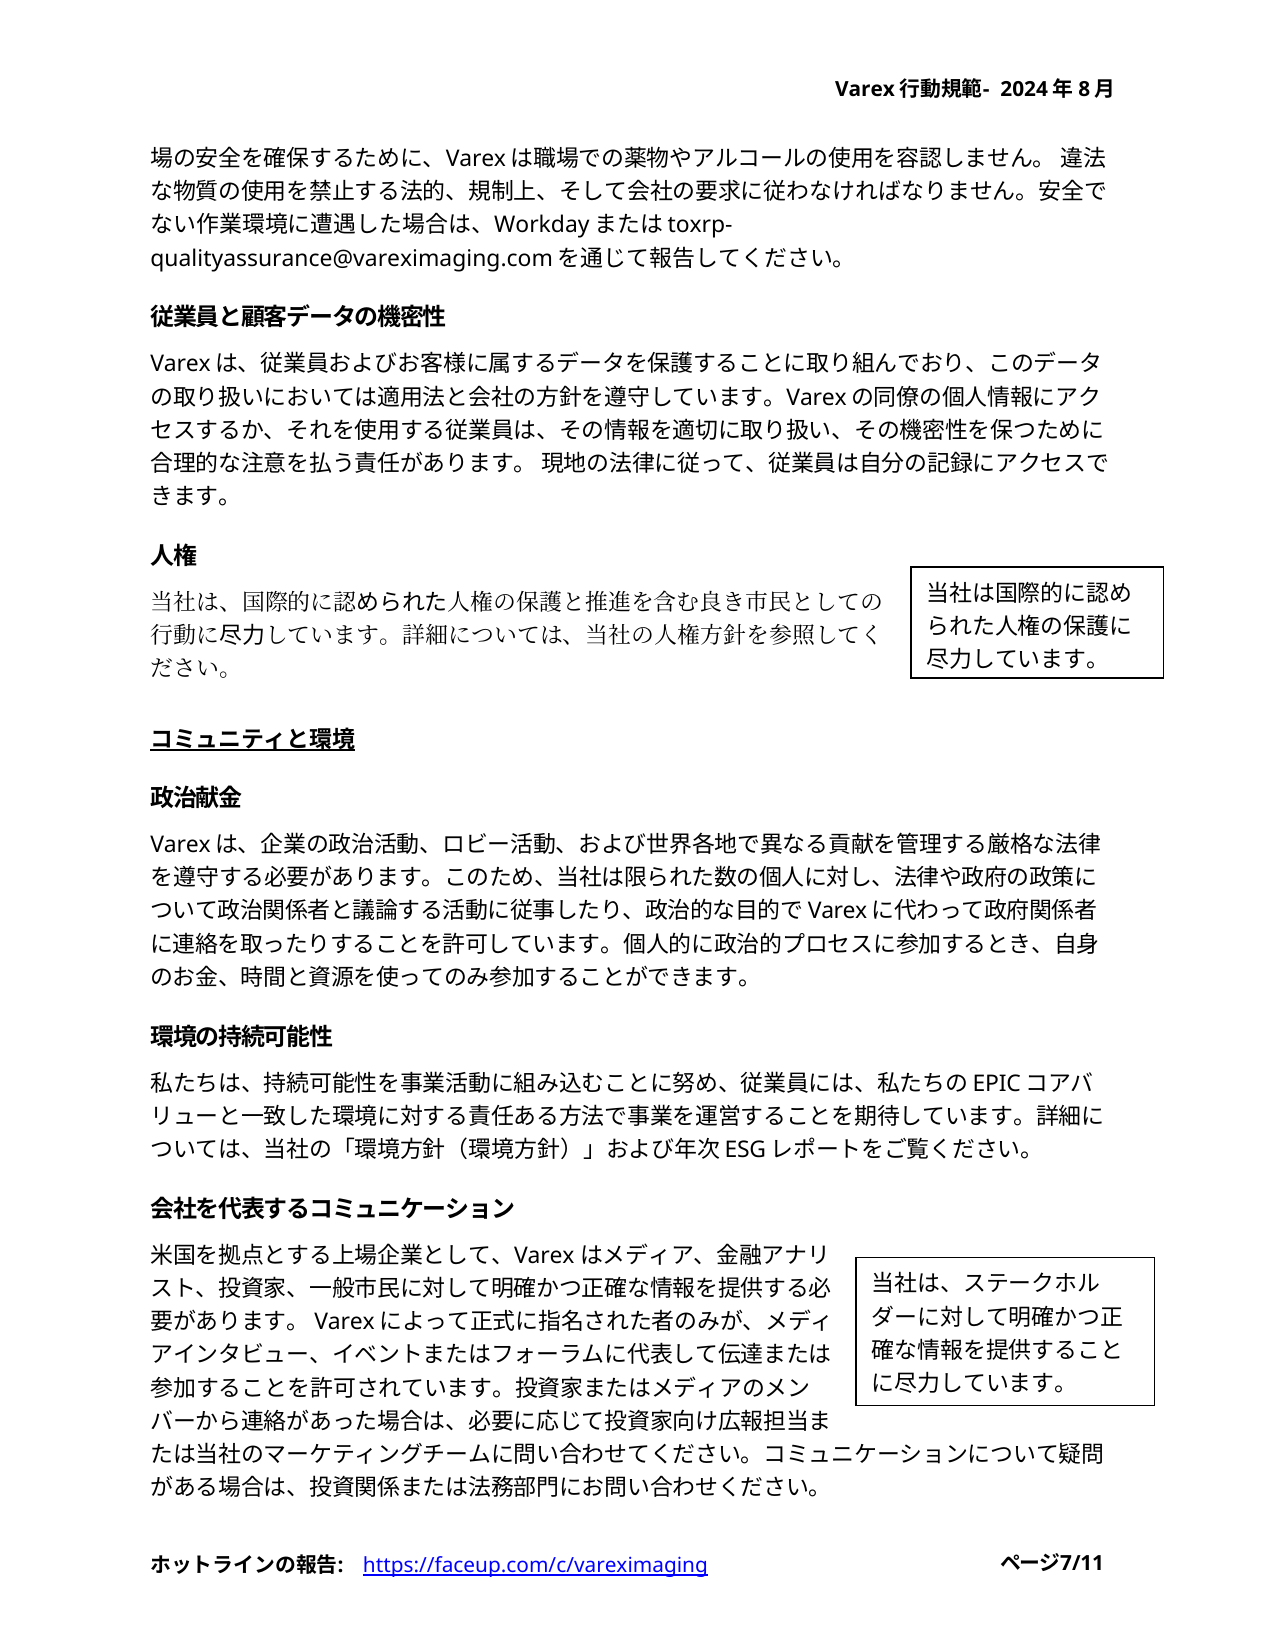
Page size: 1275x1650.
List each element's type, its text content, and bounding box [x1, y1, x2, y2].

text 環境の持続可能性 [150, 1017, 1156, 1052]
text 米国を拠点とする上場企業として、Varex はメディア、金融アナリスト、投資家、一般市民に対して明確かつ正確な情報を提供する必要があります。 Varexによって正式に指名された者のみが、メディアインタビュー、イベントまたはフォーラムに代表して伝達または参加することを許可されています。投資家またはメディアのメンバーから連絡があった場合は、必要に応じて投資家向け広報担当または当社のマーケティングチームに問い合わせてください。コミュニケーションについて疑問がある場合は、投資関係または法務部門にお問い合わせください。 [150, 1236, 1119, 1502]
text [150, 139, 1119, 273]
text Varexは、企業の政治活動、ロビー活動、および世界各地で異なる貢献を管理する厳格な法律を遵守する必要があります。このため、当社は限られた数の個人に対し、法律や政府の政策について政治関係者と議論する活動に従事したり、政治的な目的でVarexに代わって政府関係者に連絡を取ったりすることを許可しています。個人的に政治的プロセスに参加するとき、自身のお金、時間と資源を使ってのみ参加することができます。 [150, 826, 1119, 992]
text 当社は、国際的に認められた人権の保護と推進を含む良き市民としての行動に尽力しています。詳細については、当社の人権方針を参照してください。 [150, 583, 1119, 683]
text 会社を代表するコミュニケーション [150, 1189, 1156, 1224]
text コミュニティと環境 [150, 720, 1156, 754]
text 政治献金 [150, 779, 1156, 813]
text 人権 [150, 536, 1156, 571]
text Varexは、従業員およびお客様に属するデータを保護することに取り組んでおり、このデータの取り扱いにおいては適用法と会社の方針を遵守しています。Varexの同僚の個人情報にアクセスするか、それを使用する従業員は、その情報を適切に取り扱い、その機密性を保つために合理的な注意を払う責任があります。 現地の法律に従って、従業員は自分の記録にアクセスできます。 [150, 345, 1119, 511]
text 私たちは、持続可能性を事業活動に組み込むことに努め、従業員には、私たちのEPICコアバリューと一致した環境に対する責任ある方法で事業を運営することを期待しています。詳細については、当社の「環境方針（環境方針）」および年次ESGレポートをご覧ください。 [150, 1064, 1119, 1164]
text 従業員と顧客データの機密性 [150, 298, 1156, 332]
